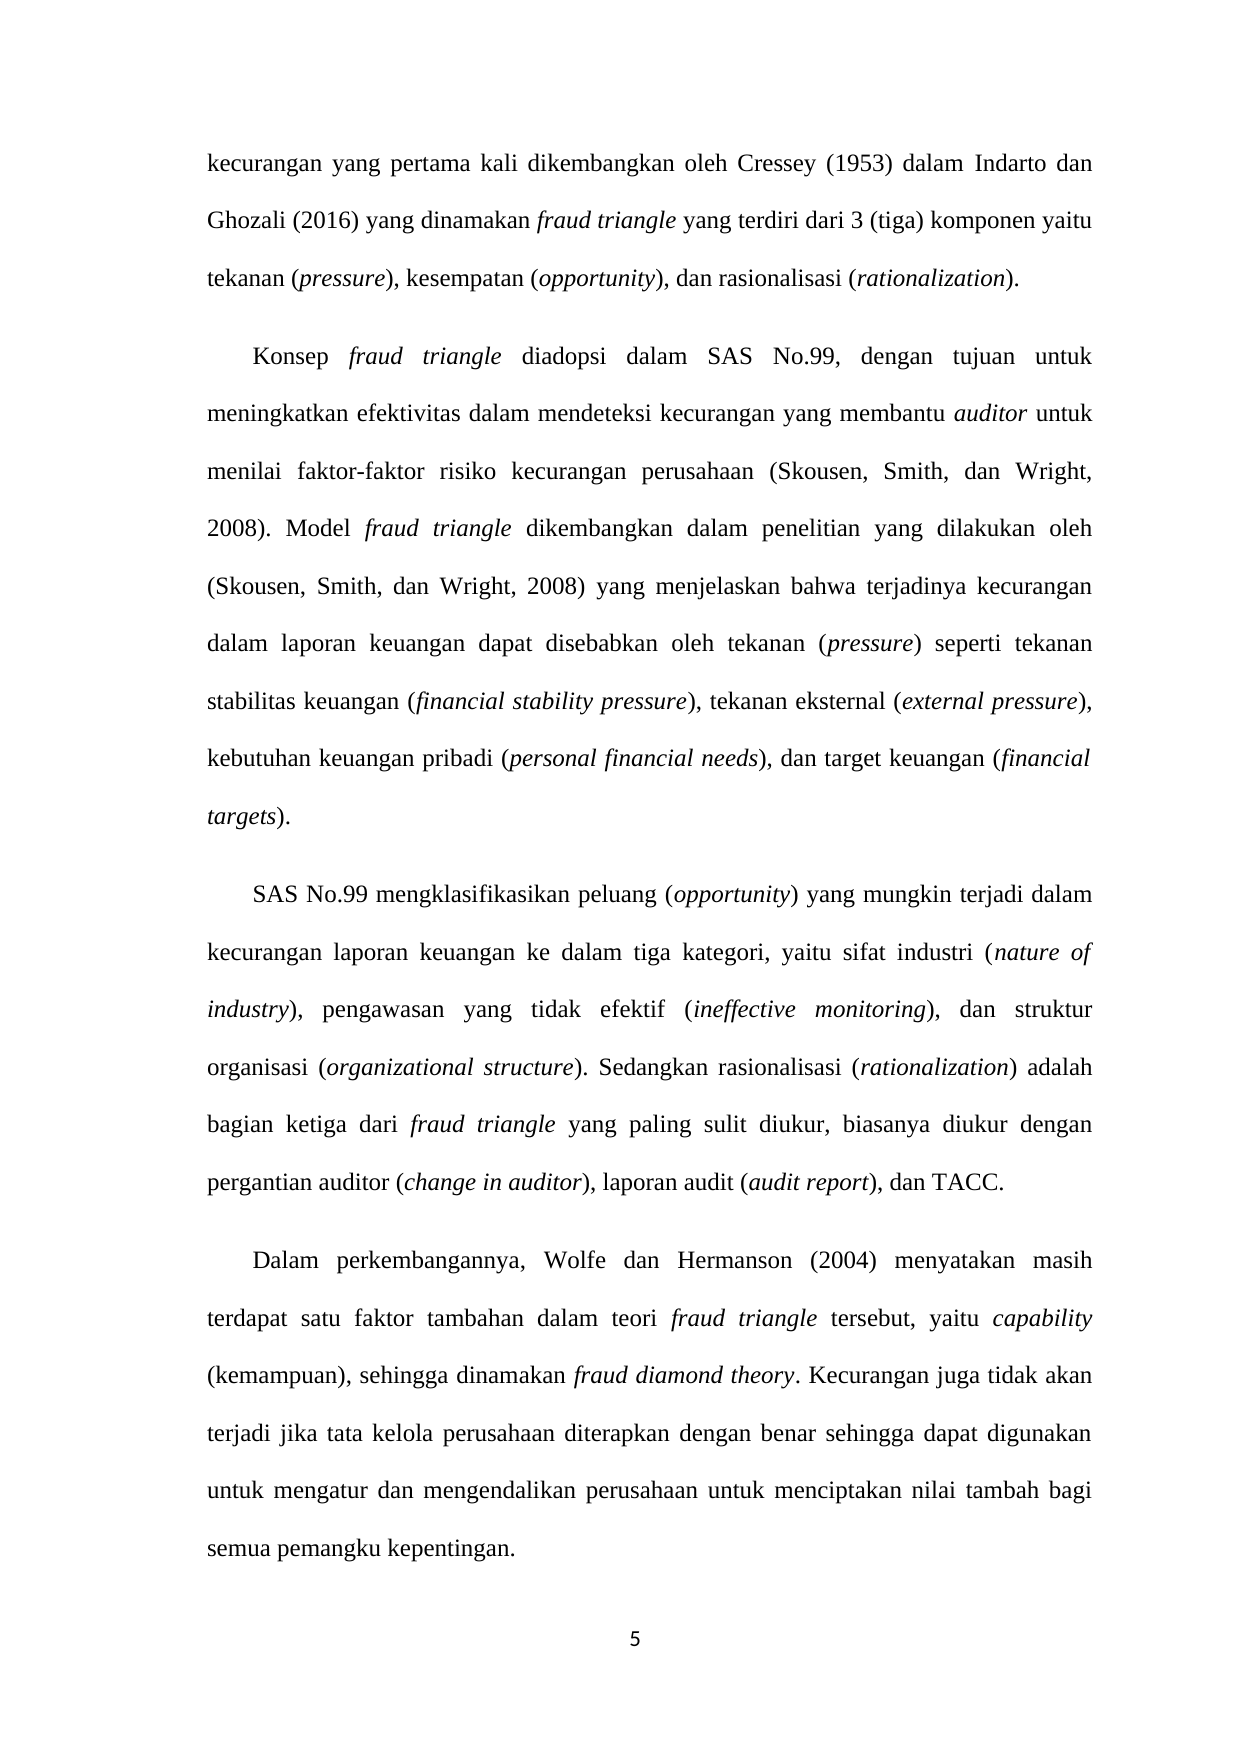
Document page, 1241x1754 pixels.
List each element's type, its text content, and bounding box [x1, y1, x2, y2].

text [207, 148, 1092, 291]
text Dalam perkembangannya, Wolfe dan Hermanson (2004) menyatakan masih terdapat satu faktor tambahan dalam teori fraud triangle tersebut, yaitu capability (kemampuan), sehingga dinamakan fraud diamond theory. Kecurangan juga tidak akan terjadi jika tata kelola perusahaan diterapkan dengan benar sehingga dapat digunakan untuk mengatur dan mengendalikan perusahaan untuk menciptakan nilai tambah bagi semua pemangku kepentingan. [207, 1245, 1092, 1561]
text Konsep fraud triangle diadopsi dalam SAS No.99, dengan tujuan untuk meningkatkan efektivitas dalam mendeteksi kecurangan yang membantu auditor untuk menilai faktor-faktor risiko kecurangan perusahaan (Skousen, Smith, dan Wright, 2008). Model fraud triangle dikembangkan dalam penelitian yang dilakukan oleh (Skousen, Smith, dan Wright, 2008) yang menjelaskan bahwa terjadinya kecurangan dalam laporan keuangan dapat disebabkan oleh tekanan (pressure) seperti tekanan stabilitas keuangan (financial stability pressure), tekanan eksternal (external pressure), kebutuhan keuangan pribadi (personal financial needs), dan target keuangan (financial targets). [207, 341, 1092, 830]
text SAS No.99 mengklasifikasikan peluang (opportunity) yang mungkin terjadi dalam kecurangan laporan keuangan ke dalam tiga kategori, yaitu sifat industri (nature of industry), pengawasan yang tidak efektif (ineffective monitoring), dan struktur organisasi (organizational structure). Sedangkan rasionalisasi (rationalization) adalah bagian ketiga dari fraud triangle yang paling sulit diukur, biasanya diukur dengan pergantian auditor (change in auditor), laporan audit (audit report), dan TACC. [207, 879, 1092, 1196]
